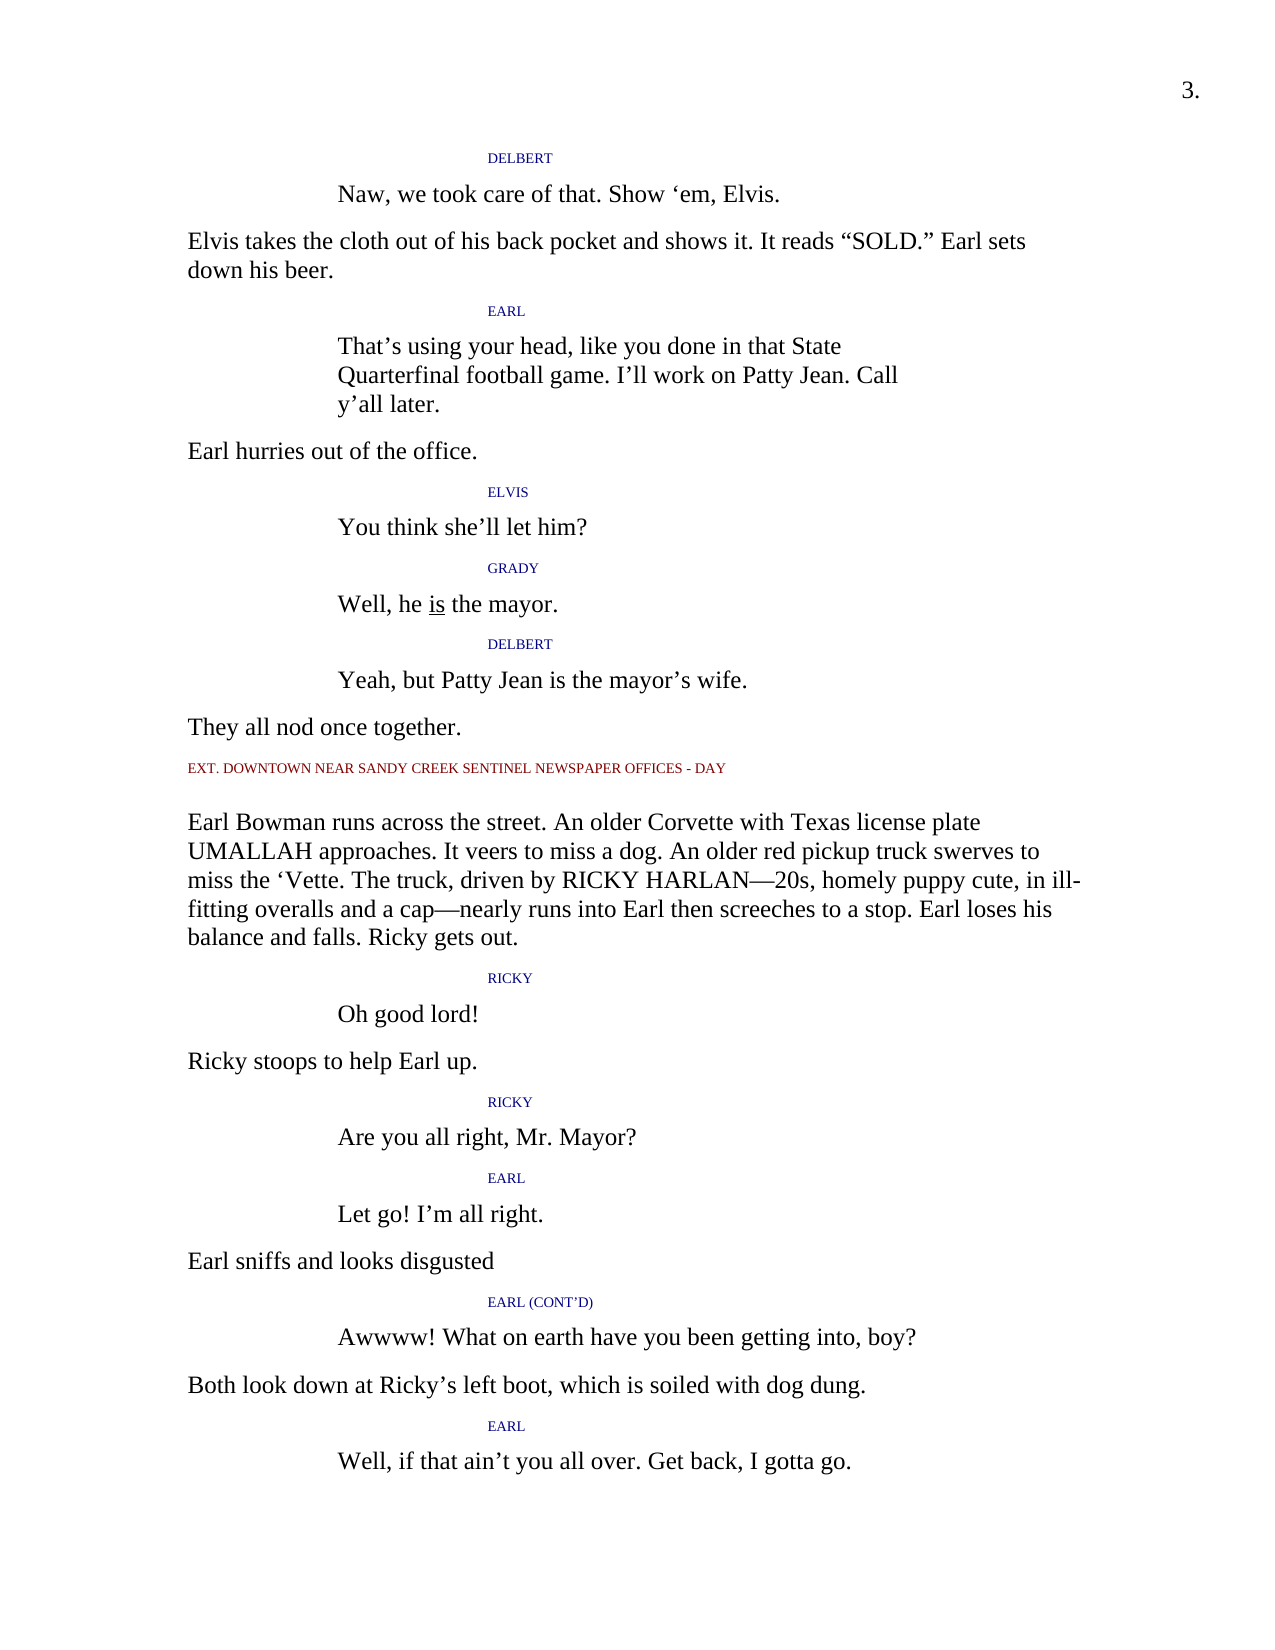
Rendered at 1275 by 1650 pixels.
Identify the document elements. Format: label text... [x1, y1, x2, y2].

text Oh good lord! [337, 999, 937, 1027]
text You think she’ll let him? [337, 512, 937, 541]
text Both look down at Ricky’s left boot, which is soiled with dog dung. [187, 1370, 1087, 1399]
text ricky [487, 970, 1087, 999]
text Ricky stoops to help Earl up. [187, 1046, 1087, 1075]
text Elvis takes the cloth out of his back pocket and shows it. It reads “SOLD.” Earl sets down his beer. [187, 226, 1087, 284]
text Naw, we took care of that. Show ‘em, Elvis. [337, 179, 937, 207]
text Let go! I’m all right. [337, 1199, 937, 1227]
text That’s using your head, like you done in that State Quarterfinal football game. I’ll work on Patty Jean. Call y’all later. [337, 331, 937, 417]
text Earl [487, 1417, 1087, 1446]
text ricky [487, 1094, 1087, 1122]
text Delbert [487, 150, 1087, 179]
text Grady [487, 560, 1087, 589]
text Elvis [487, 484, 1087, 512]
text earl (cont’d) [487, 1294, 1087, 1322]
text Are you all right, Mr. Mayor? [337, 1122, 937, 1151]
text Delbert [487, 636, 1087, 665]
text They all nod once together. [187, 712, 1087, 741]
subtitle Ext. Downtown near sandy creek sentinel newspaper offices - day [187, 760, 1087, 789]
text Awwww! What on earth have you been getting into, boy? [337, 1322, 937, 1351]
text Earl Bowman runs across the street. An older Corvette with Texas license plate UMALLAH approaches. It veers to miss a dog. An older red pickup truck swerves to miss the ‘Vette. The truck, driven by RICKY HARLAN—20s, homely puppy cute, in ill-fitting overalls and a cap—nearly runs into Earl then screeches to a stop. Earl loses his balance and falls. Ricky gets out. [187, 807, 1087, 951]
text Well, if that ain’t you all over. Get back, I gotta go. [337, 1446, 937, 1475]
text Earl [487, 302, 1087, 331]
text Yeah, but Patty Jean is the mayor’s wife. [337, 665, 937, 694]
text Well, he is the mayor. [337, 589, 937, 617]
text earl [487, 1170, 1087, 1199]
text Earl sniffs and looks disgusted [187, 1246, 1087, 1275]
text Earl hurries out of the office. [187, 436, 1087, 465]
